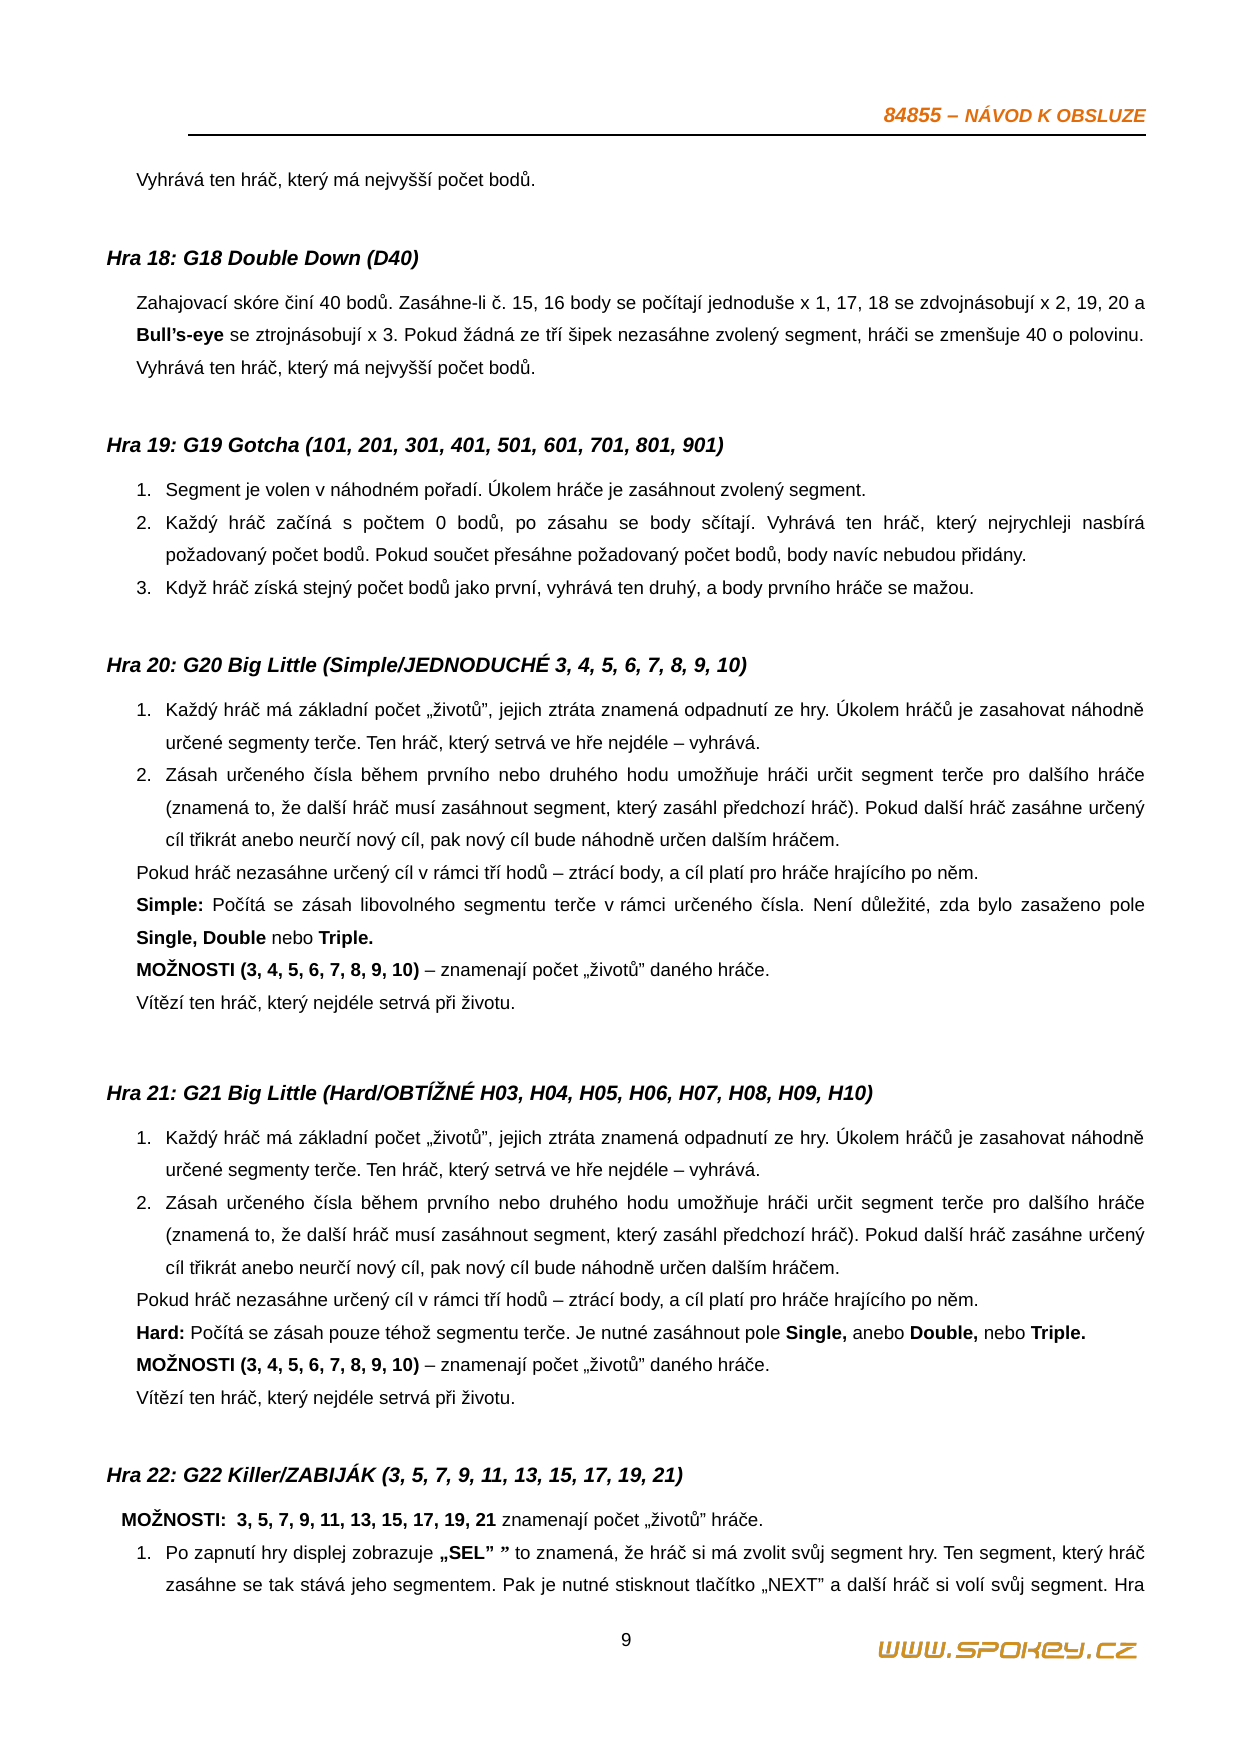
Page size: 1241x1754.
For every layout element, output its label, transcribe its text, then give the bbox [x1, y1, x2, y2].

text Vítězí ten hráč, který nejdéle setrvá při životu. [136, 1381, 1146, 1414]
list Zásah určeného čísla během prvního nebo druhého hodu umožňuje hráči určit segment terče pro dalšího hráče (znamená to, že další hráč musí zasáhnout segment, který zasáhl předchozí hráč). Pokud další hráč zasáhne určený cíl třikrát anebo neurčí nový cíl, pak nový cíl bude náhodně určen dalším hráčem. [136, 1186, 1146, 1284]
text Hra 21: G21 Big Little (Hard/OBTÍŽNÉ H03, H04, H05, H06, H07, H08, H09, H10) [106, 1076, 1146, 1109]
text Hra 18: G18 Double Down (D40) [106, 241, 1146, 274]
list Každý hráč má základní počet „životů”, jejich ztráta znamená odpadnutí ze hry. Úkolem hráčů je zasahovat náhodně určené segmenty terče. Ten hráč, který setrvá ve hře nejdéle – vyhrává. [136, 1121, 1146, 1186]
text Simple: Počítá se zásah libovolného segmentu terče v rámci určeného čísla. Není důležité, zda bylo zasaženo pole Single, Double nebo Triple. [136, 889, 1146, 954]
list Každý hráč začíná s počtem 0 bodů, po zásahu se body sčítají. Vyhrává ten hráč, který nejrychleji nasbírá požadovaný počet bodů. Pokud součet přesáhne požadovaný počet bodů, body navíc nebudou přidány. [136, 506, 1146, 571]
text MOŽNOSTI (3, 4, 5, 6, 7, 8, 9, 10) – znamenají počet „životů” daného hráče. [136, 1349, 1146, 1381]
text Zahajovací skóre činí 40 bodů. Zasáhne-li č. 15, 16 body se počítají jednoduše x 1, 17, 18 se zdvojnásobují x 2, 19, 20 a Bull’s-eye se ztrojnásobují x 3. Pokud žádná ze tří šipek nezasáhne zvolený segment, hráči se zmenšuje 40 o polovinu. Vyhrává ten hráč, který má nejvyšší počet bodů. [136, 286, 1146, 384]
text MOŽNOSTI (3, 4, 5, 6, 7, 8, 9, 10) – znamenají počet „životů” daného hráče. [136, 954, 1146, 986]
text Hard: Počítá se zásah pouze téhož segmentu terče. Je nutné zasáhnout pole Single, anebo Double, nebo Triple. [136, 1316, 1146, 1349]
text Pokud hráč nezasáhne určený cíl v rámci tří hodů – ztrácí body, a cíl platí pro hráče hrajícího po něm. [136, 856, 1146, 889]
text Pokud hráč nezasáhne určený cíl v rámci tří hodů – ztrácí body, a cíl platí pro hráče hrajícího po něm. [136, 1284, 1146, 1316]
list Každý hráč má základní počet „životů”, jejich ztráta znamená odpadnutí ze hry. Úkolem hráčů je zasahovat náhodně určené segmenty terče. Ten hráč, který setrvá ve hře nejdéle – vyhrává. [136, 694, 1146, 759]
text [136, 164, 1146, 196]
text MOŽNOSTI: 3, 5, 7, 9, 11, 13, 15, 17, 19, 21 znamenají počet „životů” hráče. [121, 1504, 1146, 1536]
list Když hráč získá stejný počet bodů jako první, vyhrává ten druhý, a body prvního hráče se mažou. [136, 571, 1146, 604]
picture [876, 1641, 1139, 1659]
list Segment je volen v náhodném pořadí. Úkolem hráče je zasáhnout zvolený segment. [136, 474, 1146, 506]
text Vítězí ten hráč, který nejdéle setrvá při životu. [136, 986, 1146, 1019]
text Hra 20: G20 Big Little (Simple/JEDNODUCHÉ 3, 4, 5, 6, 7, 8, 9, 10) [106, 649, 1146, 681]
text Hra 19: G19 Gotcha (101, 201, 301, 401, 501, 601, 701, 801, 901) [106, 429, 1146, 461]
text Hra 22: G22 Killer/ZABIJÁK (3, 5, 7, 9, 11, 13, 15, 17, 19, 21) [106, 1459, 1146, 1491]
list Zásah určeného čísla během prvního nebo druhého hodu umožňuje hráči určit segment terče pro dalšího hráče (znamená to, že další hráč musí zasáhnout segment, který zasáhl předchozí hráč). Pokud další hráč zasáhne určený cíl třikrát anebo neurčí nový cíl, pak nový cíl bude náhodně určen dalším hráčem. [136, 759, 1146, 856]
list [136, 1536, 1146, 1601]
